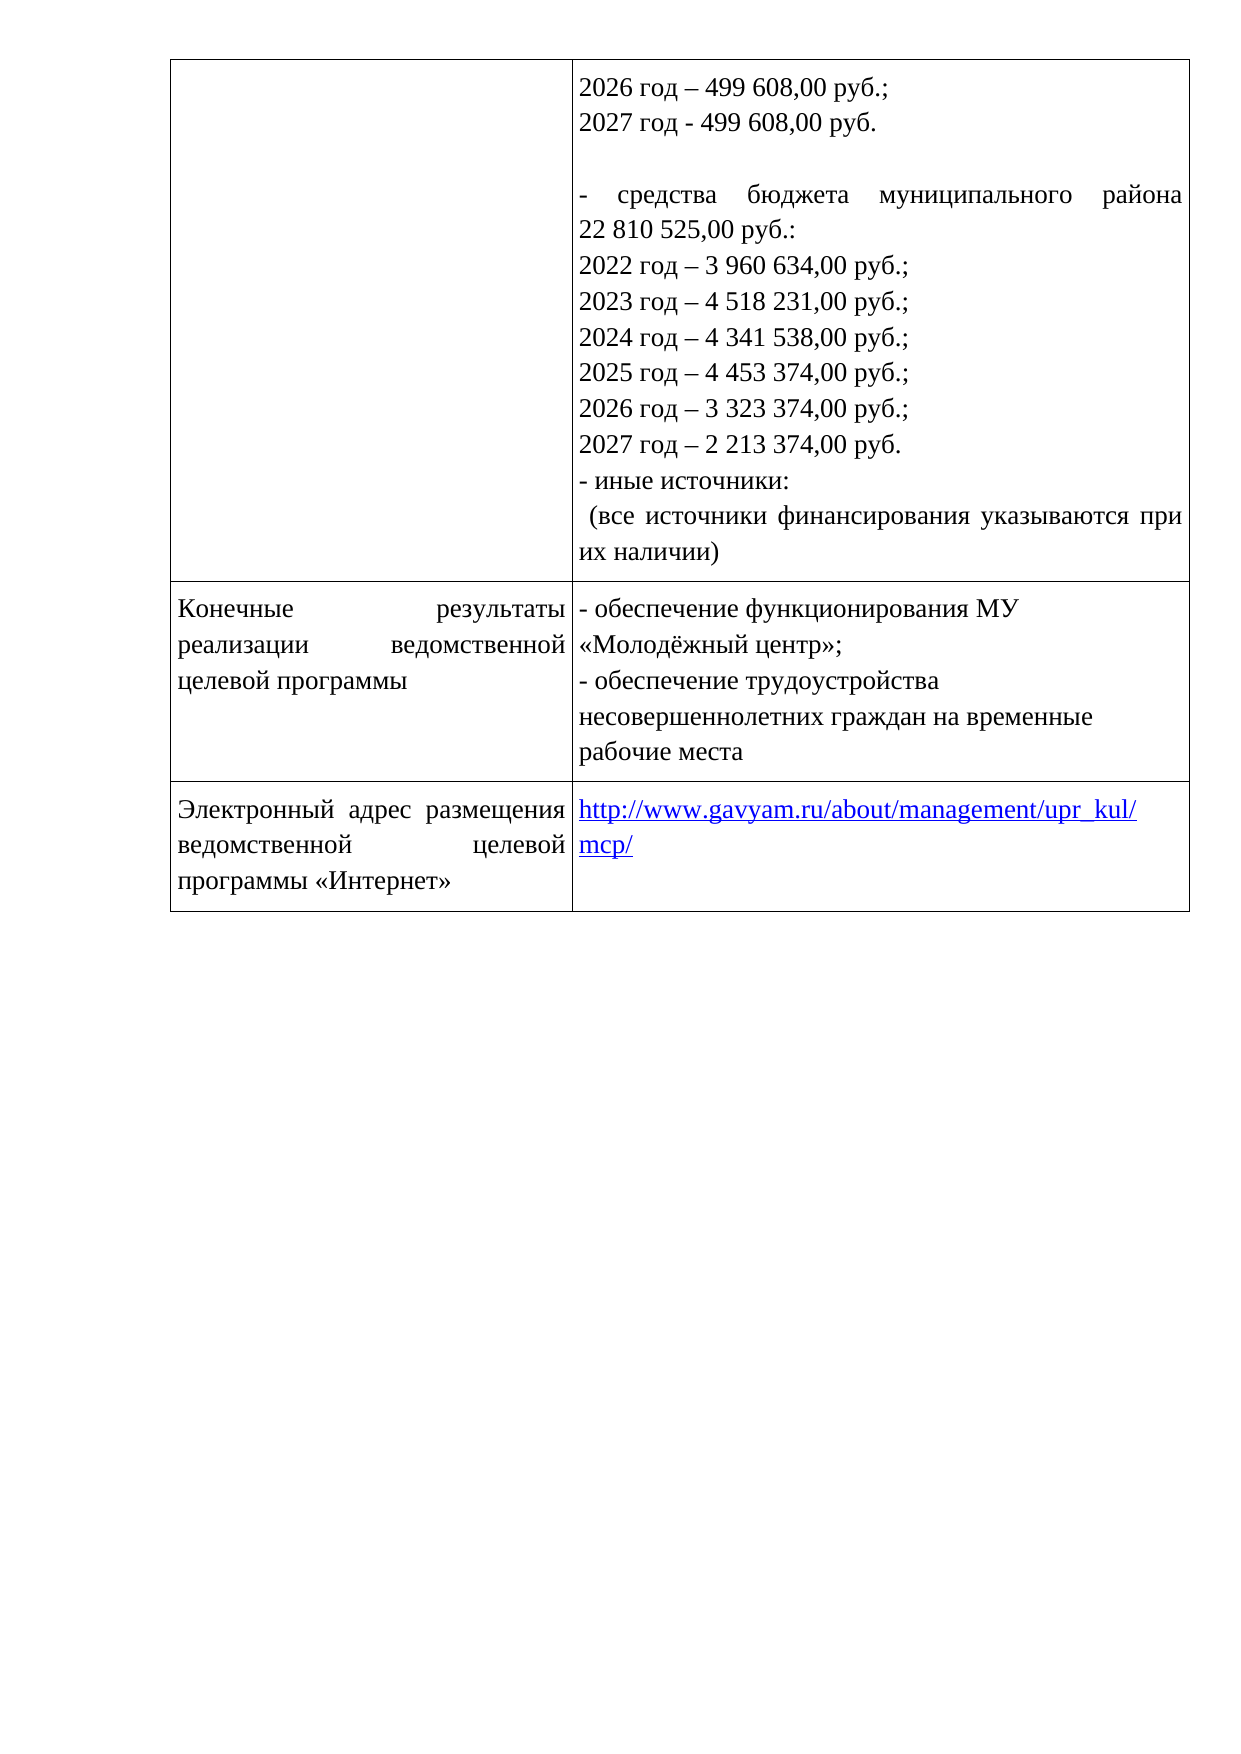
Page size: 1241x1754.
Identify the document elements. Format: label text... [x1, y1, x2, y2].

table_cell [573, 60, 1189, 581]
table_cell - обеспечение функционирования МУ «Молодёжный центр»; - обеспечение трудоустройства несовершеннолетних граждан на временные рабочие места [573, 582, 1189, 781]
table_cell Электронный адрес размещения ведомственной целевой программы «Интернет» [171, 782, 572, 911]
table_cell Конечные результаты реализации ведомственной целевой программы [171, 582, 572, 781]
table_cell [171, 60, 572, 581]
table_cell http://www.gavyam.ru/about/management/upr_kul/mcp/ [573, 782, 1189, 911]
